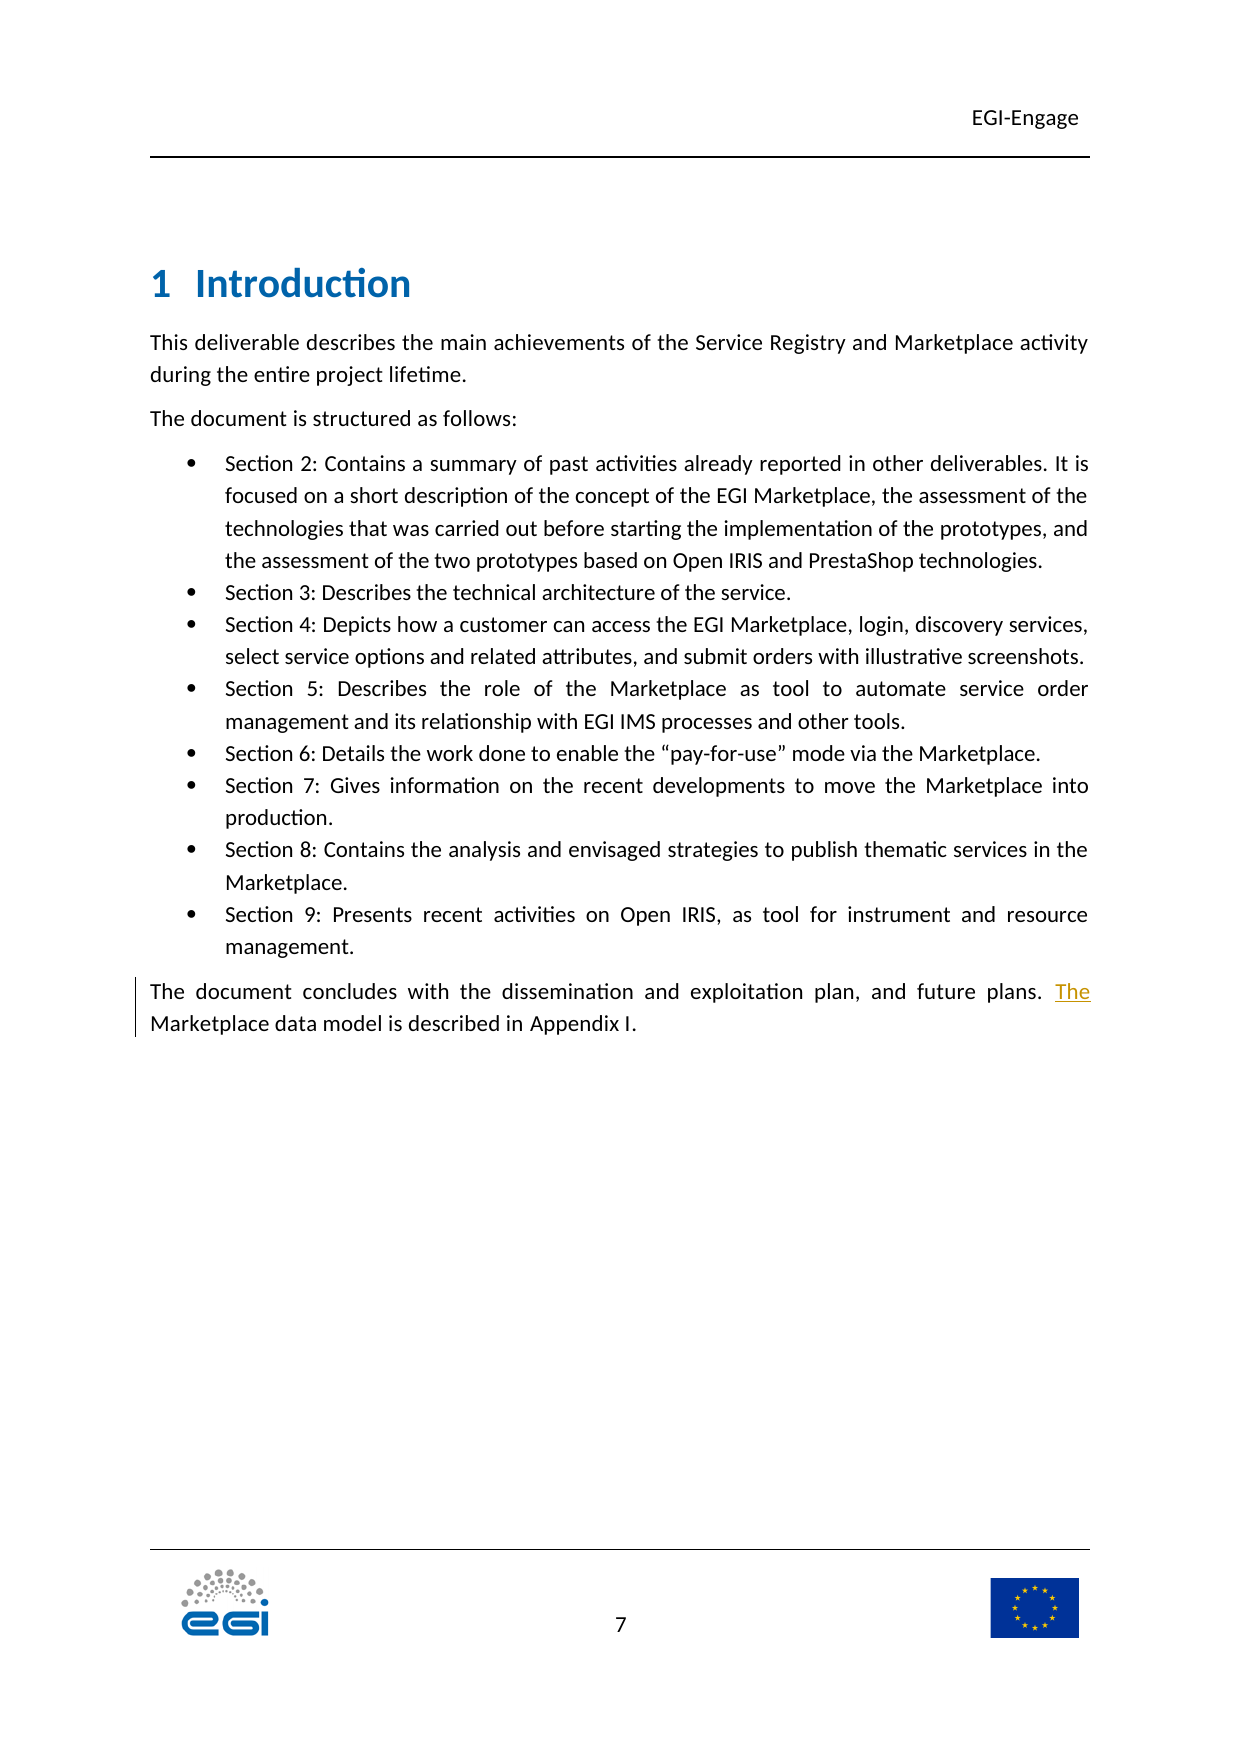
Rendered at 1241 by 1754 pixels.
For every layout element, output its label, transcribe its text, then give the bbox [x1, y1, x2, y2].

list Section 6: Details the work done to enable the “pay-for-use” mode via the Marketplace. [187, 739, 1090, 767]
list Section 4: Depicts how a customer can access the EGI Marketplace, login, discovery services, select service options and related attributes, and submit orders with illustrative screenshots. [187, 610, 1090, 670]
list Section 5: Describes the role of the Marketplace as tool to automate service order management and its relationship with EGI IMS processes and other tools. [187, 674, 1090, 735]
picture [990, 1578, 1079, 1638]
list Section 7: Gives information on the recent developments to move the Marketplace into production. [187, 771, 1090, 831]
picture [161, 1567, 287, 1638]
list Section 9: Presents recent activities on Open IRIS, as tool for instrument and resource management. [187, 900, 1090, 960]
list Section 3: Describes the technical architecture of the service. [187, 578, 1090, 606]
text The document is structured as follows: [150, 404, 1090, 433]
text This deliverable describes the main achievements of the Service Registry and Marketplace activity during the entire project lifetime. [150, 328, 1090, 388]
text The document concludes with the dissemination and exploitation plan, and future plans. Marketplace data model is described in Appendix I. [150, 977, 1090, 1037]
subtitle Introduction [150, 257, 1090, 308]
list Section 8: Contains the analysis and envisaged strategies to publish thematic services in the Marketplace. [187, 836, 1090, 896]
list Section 2: Contains a summary of past activities already reported in other deliverables. It is focused on a short description of the concept of the EGI Marketplace, the assessment of the technologies that was carried out before starting the implementation of the prototypes, and the assessment of the two prototypes based on Open IRIS and PrestaShop technologies. [187, 449, 1090, 574]
